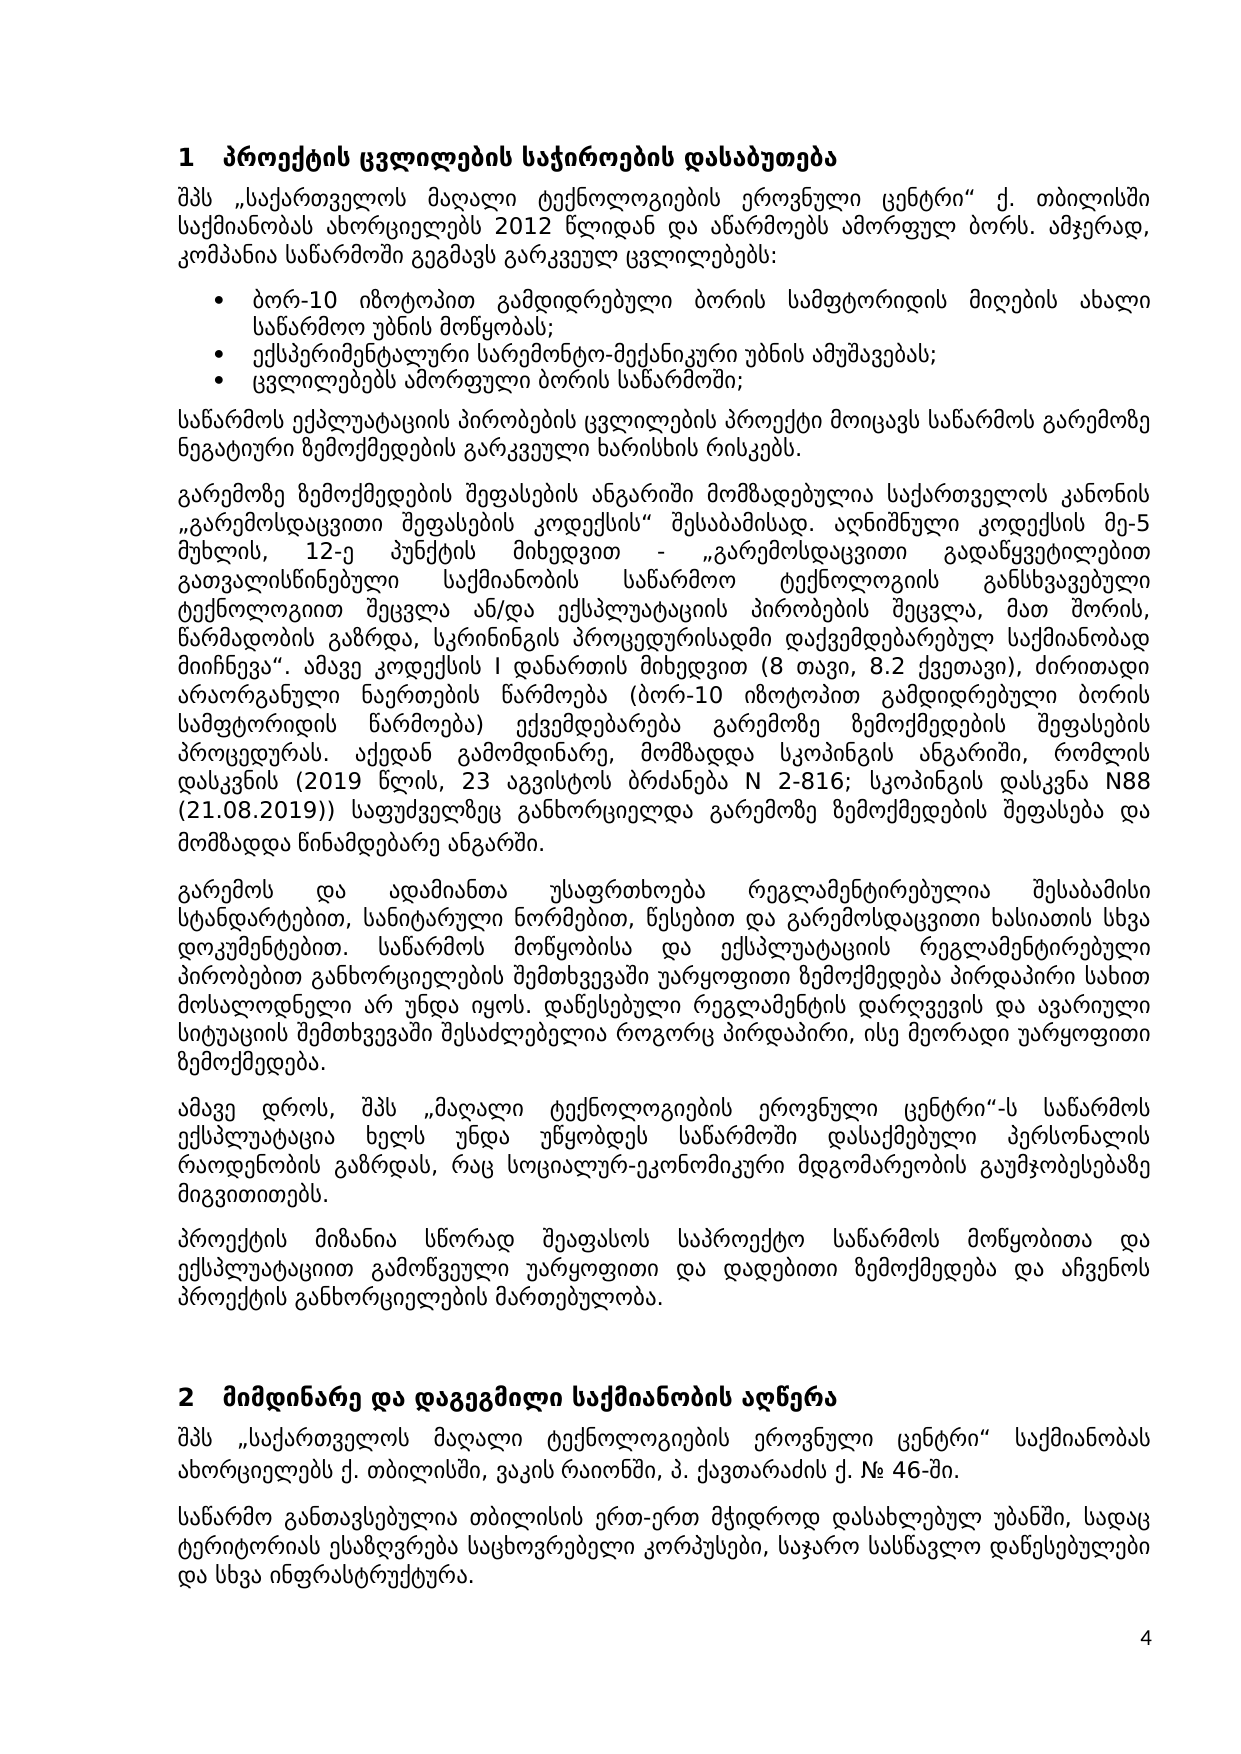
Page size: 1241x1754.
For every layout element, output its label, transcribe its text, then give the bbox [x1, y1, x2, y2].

text შპს „საქართველოს მაღალი ტექნოლოგიების ეროვნული ცენტრი“ საქმიანობას ახორციელებს ქ. თბილისში, ვაკის რაიონში, პ. ქავთარაძის ქ. № 46-ში. [177, 1425, 1152, 1485]
list ბორ-10 იზოტოპით გამდიდრებული ბორის სამფტორიდის მიღების ახალი საწარმოო უბნის მოწყობას; [215, 288, 1152, 341]
text გარემოს და ადამიანთა უსაფრთხოება რეგლამენტირებულია შესაბამისი სტანდარტებით, სანიტარული ნორმებით, წესებით და გარემოსდაცვითი ხასიათის სხვა დოკუმენტებით. საწარმოს მოწყობისა და ექსპლუატაციის რეგლამენტირებული პირობებით განხორციელების შემთხვევაში უარყოფითი ზემოქმედება პირდაპირი სახით მოსალოდნელი არ უნდა იყოს. დაწესებული რეგლამენტის დარღვევის და ავარიული სიტუაციის შემთხვევაში შესაძლებელია როგორც პირდაპირი, ისე მეორადი უარყოფითი ზემოქმედება. [177, 877, 1152, 1076]
text პროექტის მიზანია სწორად შეაფასოს საპროექტო საწარმოს მოწყობითა და ექსპლუატაციით გამოწვეული უარყოფითი და დადებითი ზემოქმედება და აჩვენოს პროექტის განხორციელების მართებულობა. [177, 1226, 1152, 1311]
text გარემოზე ზემოქმედების შეფასების ანგარიში მომზადებულია საქართველოს კანონის „გარემოსდაცვითი შეფასების კოდექსის“ შესაბამისად. აღნიშნული კოდექსის მე-5 მუხლის, 12-ე პუნქტის მიხედვით - „გარემოსდაცვითი გადაწყვეტილებით გათვალისწინებული საქმიანობის საწარმოო ტექნოლოგიის განსხვავებული ტექნოლოგიით შეცვლა ან/და ექსპლუატაციის პირობების შეცვლა, მათ შორის, წარმადობის გაზრდა, სკრინინგის პროცედურისადმი დაქვემდებარებულ საქმიანობად მიიჩნევა“. ამავე კოდექსის I დანართის მიხედვით (8 თავი, 8.2 ქვეთავი), ძირითადი არაორგანული ნაერთების წარმოება (ბორ-10 იზოტოპით გამდიდრებული ბორის სამფტორიდის წარმოება) ექვემდებარება გარემოზე ზემოქმედების შეფასების პროცედურას. აქედან გამომდინარე, მომზადდა სკოპინგის ანგარიში, რომლის დასკვნის (2019 წლის, 23 აგვისტოს ბრძანება N 2-816; სკოპინგის დასკვნა N88 (21.08.2019)) საფუძველზეც განხორციელდა გარემოზე ზემოქმედების შეფასება და მომზადდა წინამდებარე ანგარში. [177, 481, 1152, 858]
text საწარმოს ექპლუატაციის პირობების ცვლილების პროექტი მოიცავს საწარმოს გარემოზე ნეგატიური ზემოქმედების გარკვეული ხარისხის რისკებს. [177, 407, 1152, 462]
subtitle პროექტის ცვლილების საჭიროების დასაბუთება [177, 143, 1152, 172]
list ექსპერიმენტალური სარემონტო-მექანიკური უბნის ამუშავებას; [215, 341, 1152, 368]
text საწარმო განთავსებულია თბილისის ერთ-ერთ მჭიდროდ დასახლებულ უბანში, სადაც ტერიტორიას ესაზღვრება საცხოვრებელი კორპუსები, საჯარო სასწავლო დაწესებულები და სხვა ინფრასტრუქტურა. [177, 1504, 1152, 1588]
text ამავე დროს, შპს „მაღალი ტექნოლოგიების ეროვნული ცენტრი“-ს საწარმოს ექსპლუატაცია ხელს უნდა უწყობდეს საწარმოში დასაქმებული პერსონალის რაოდენობის გაზრდას, რაც სოციალურ-ეკონომიკური მდგომარეობის გაუმჯობესებაზე მიგვითითებს. [177, 1095, 1152, 1208]
subtitle მიმდინარე და დაგეგმილი საქმიანობის აღწერა [177, 1383, 1152, 1412]
text შპს „საქართველოს მაღალი ტექნოლოგიების ეროვნული ცენტრი“ ქ. თბილისში საქმიანობას ახორციელებს 2012 წლიდან და აწარმოებს ამორფულ ბორს. ამჯერად, კომპანია საწარმოში გეგმავს გარკვეულ ცვლილებებს: [177, 185, 1152, 269]
list ცვლილებებს ამორფული ბორის საწარმოში; [215, 368, 1152, 394]
